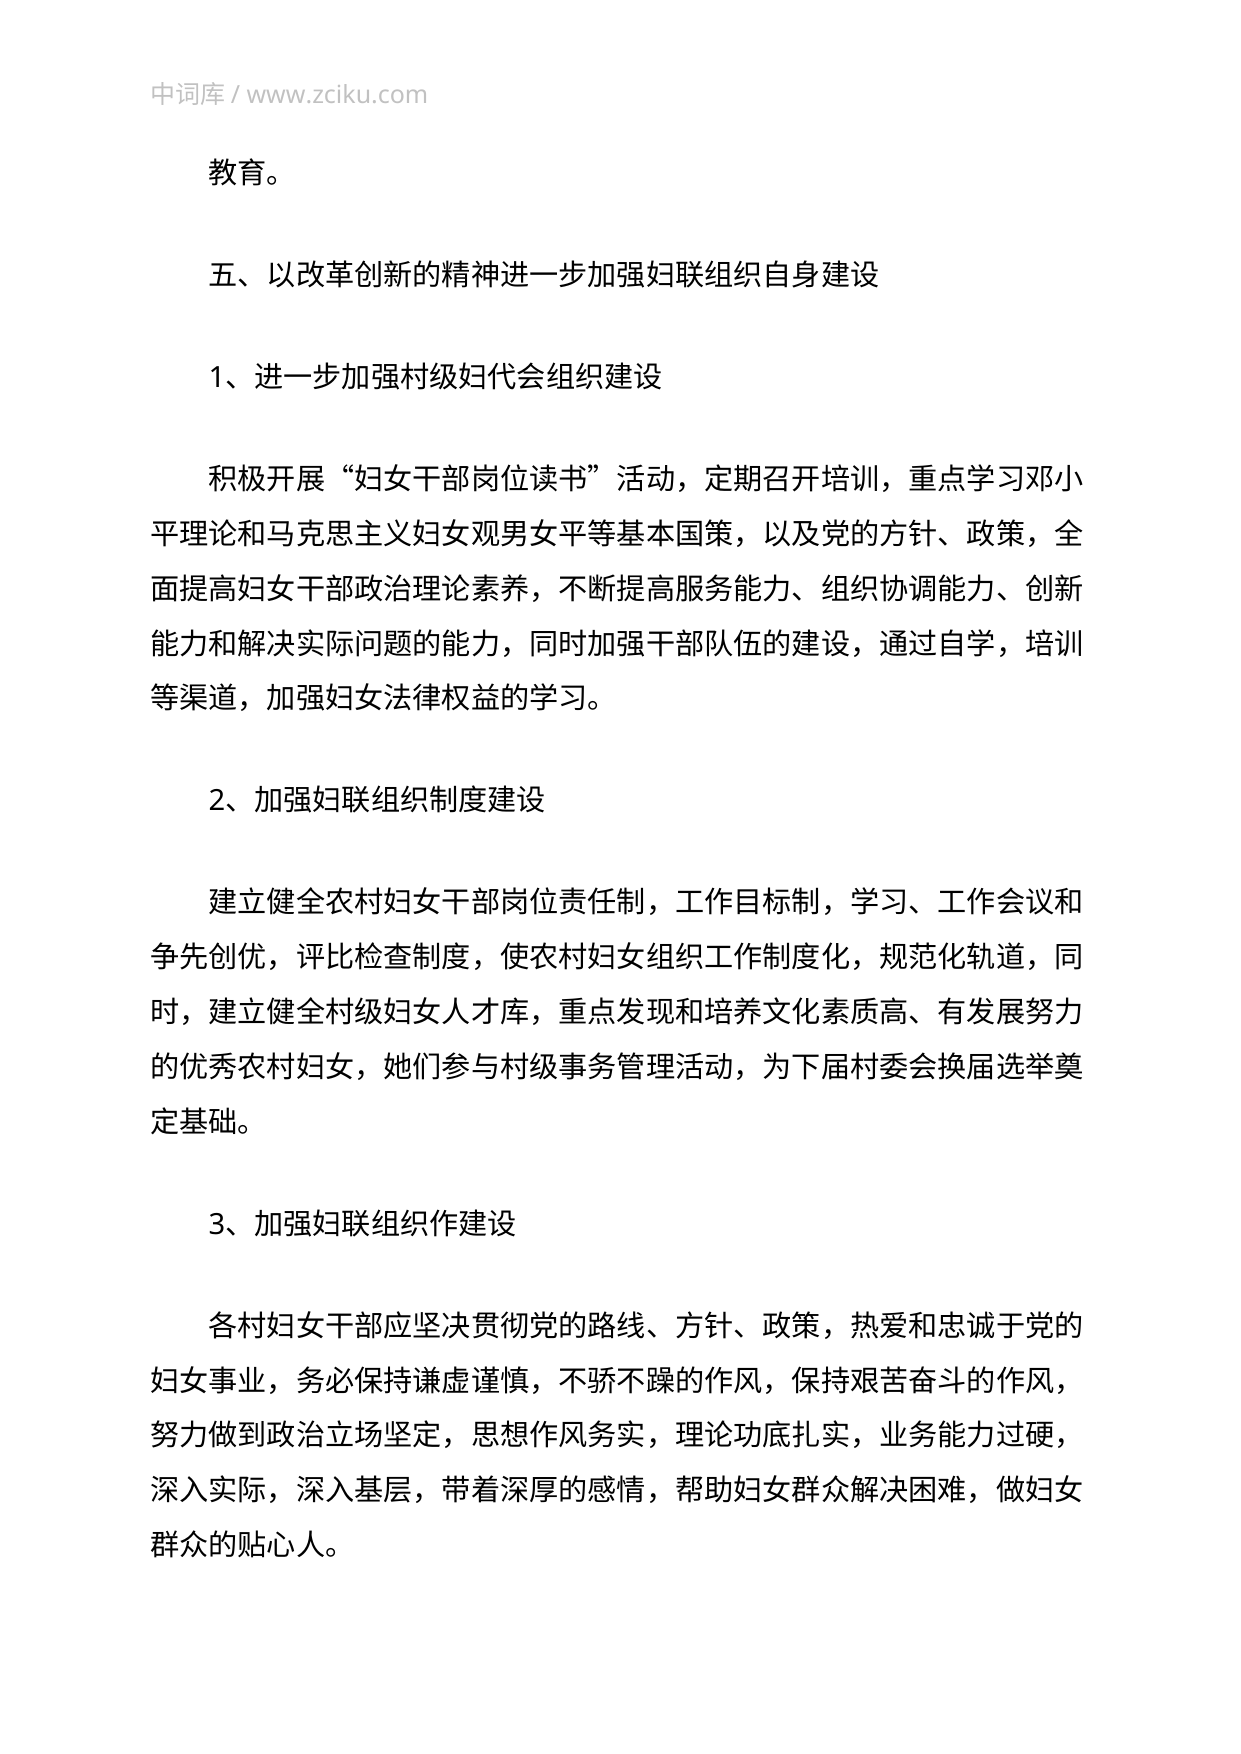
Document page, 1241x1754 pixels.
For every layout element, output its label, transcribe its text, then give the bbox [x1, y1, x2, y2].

text 3、加强妇联组织作建设 [150, 1200, 1090, 1243]
text 1、进一步加强村级妇代会组织建设 [150, 353, 1090, 396]
text 各村妇女干部应坚决贯彻党的路线、方针、政策，热爱和忠诚于党的妇女事业，务必保持谦虚谨慎，不骄不躁的作风，保持艰苦奋斗的作风，努力做到政治立场坚定，思想作风务实，理论功底扎实，业务能力过硬，深入实际，深入基层，带着深厚的感情，帮助妇女群众解决困难，做妇女群众的贴心人。 [150, 1302, 1090, 1564]
text 建立健全农村妇女干部岗位责任制，工作目标制，学习、工作会议和争先创优，评比检查制度，使农村妇女组织工作制度化，规范化轨道，同时，建立健全村级妇女人才库，重点发现和培养文化素质高、有发展努力的优秀农村妇女，她们参与村级事务管理活动，为下届村委会换届选举奠定基础。 [150, 879, 1090, 1141]
text 2、加强妇联组织制度建设 [150, 777, 1090, 819]
text 积极开展“妇女干部岗位读书”活动，定期召开培训，重点学习邓小平理论和马克思主义妇女观男女平等基本国策，以及党的方针、政策，全面提高妇女干部政治理论素养，不断提高服务能力、组织协调能力、创新能力和解决实际问题的能力，同时加强干部队伍的建设，通过自学，培训等渠道，加强妇女法律权益的学习。 [150, 456, 1090, 717]
text 五、以改革创新的精神进一步加强妇联组织自身建设 [150, 252, 1090, 294]
text 教育。 [150, 150, 1090, 192]
